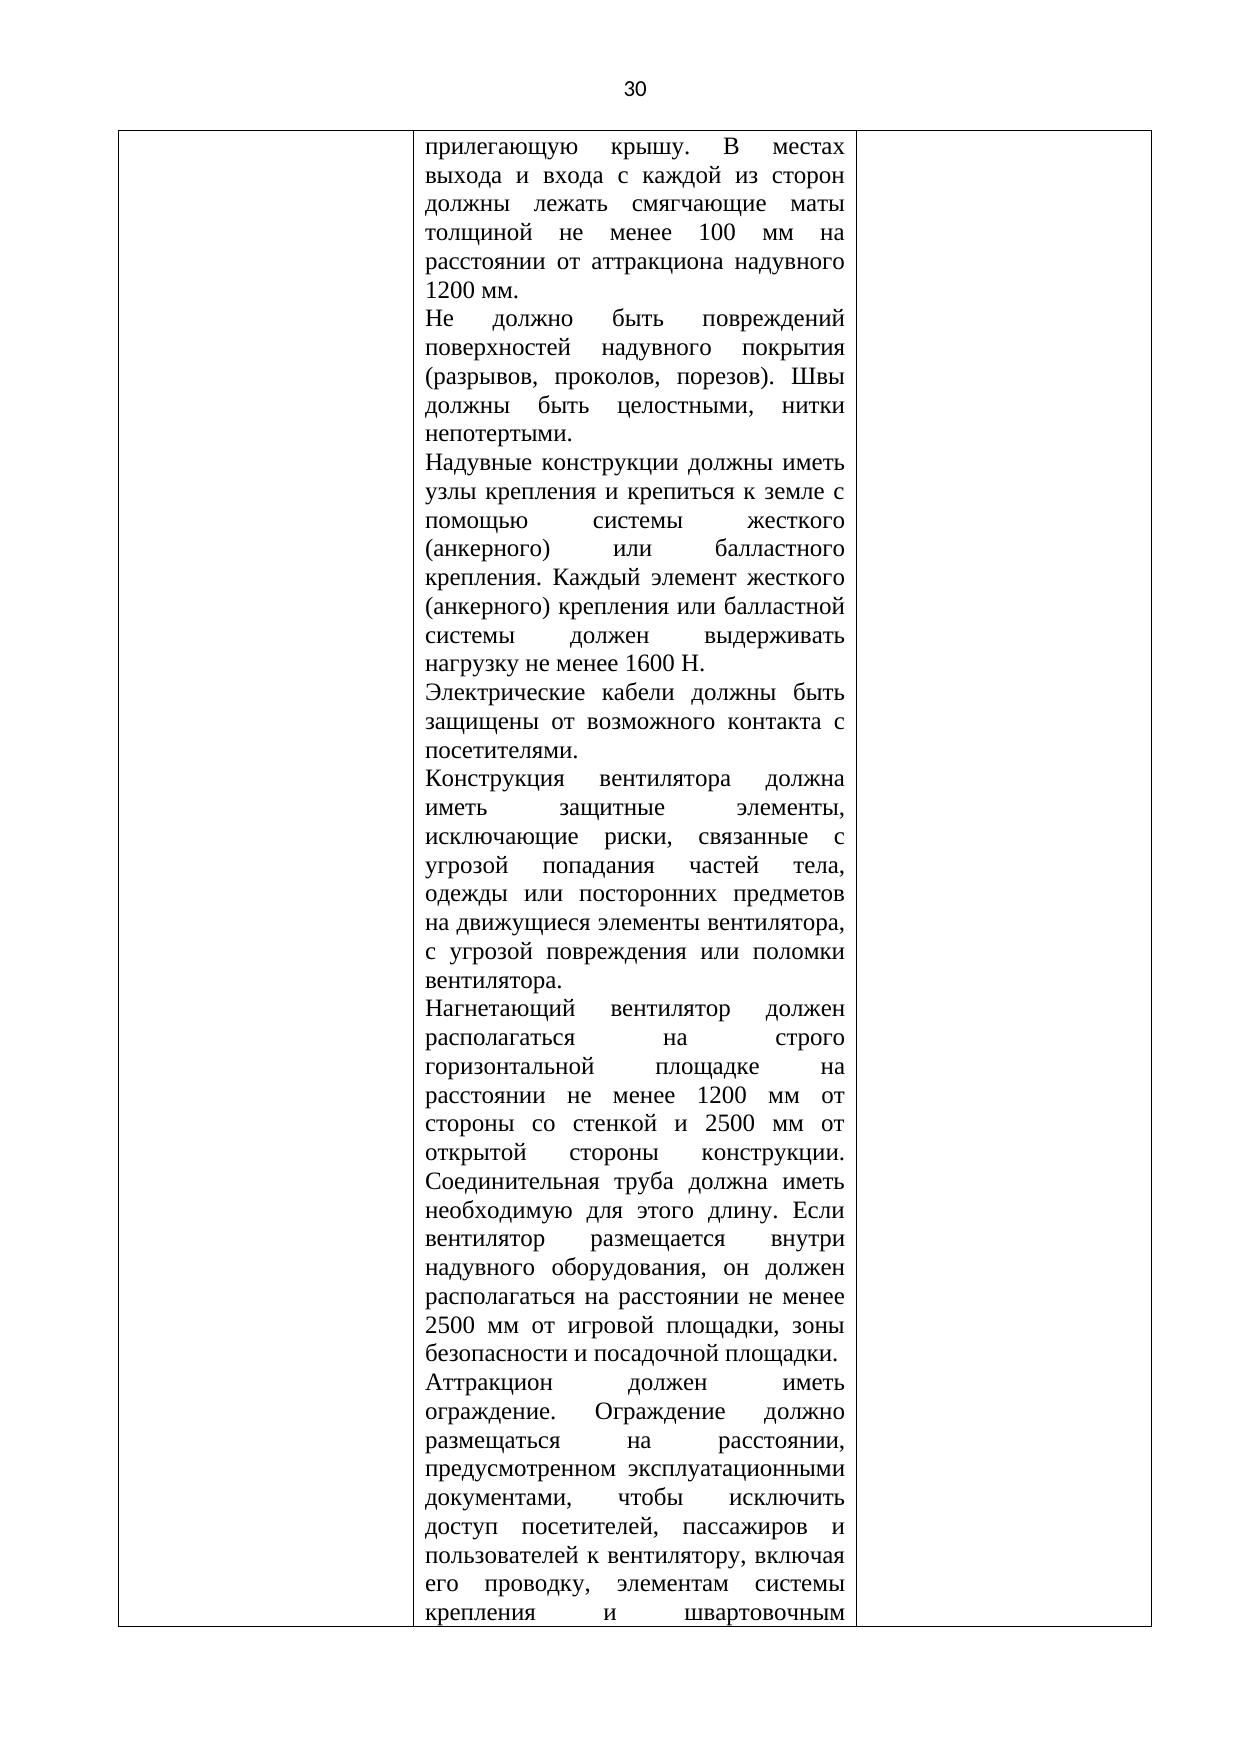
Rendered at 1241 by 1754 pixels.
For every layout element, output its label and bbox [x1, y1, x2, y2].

table_header [414, 131, 856, 1626]
table_header [119, 131, 413, 1626]
table_header [857, 131, 1151, 1626]
